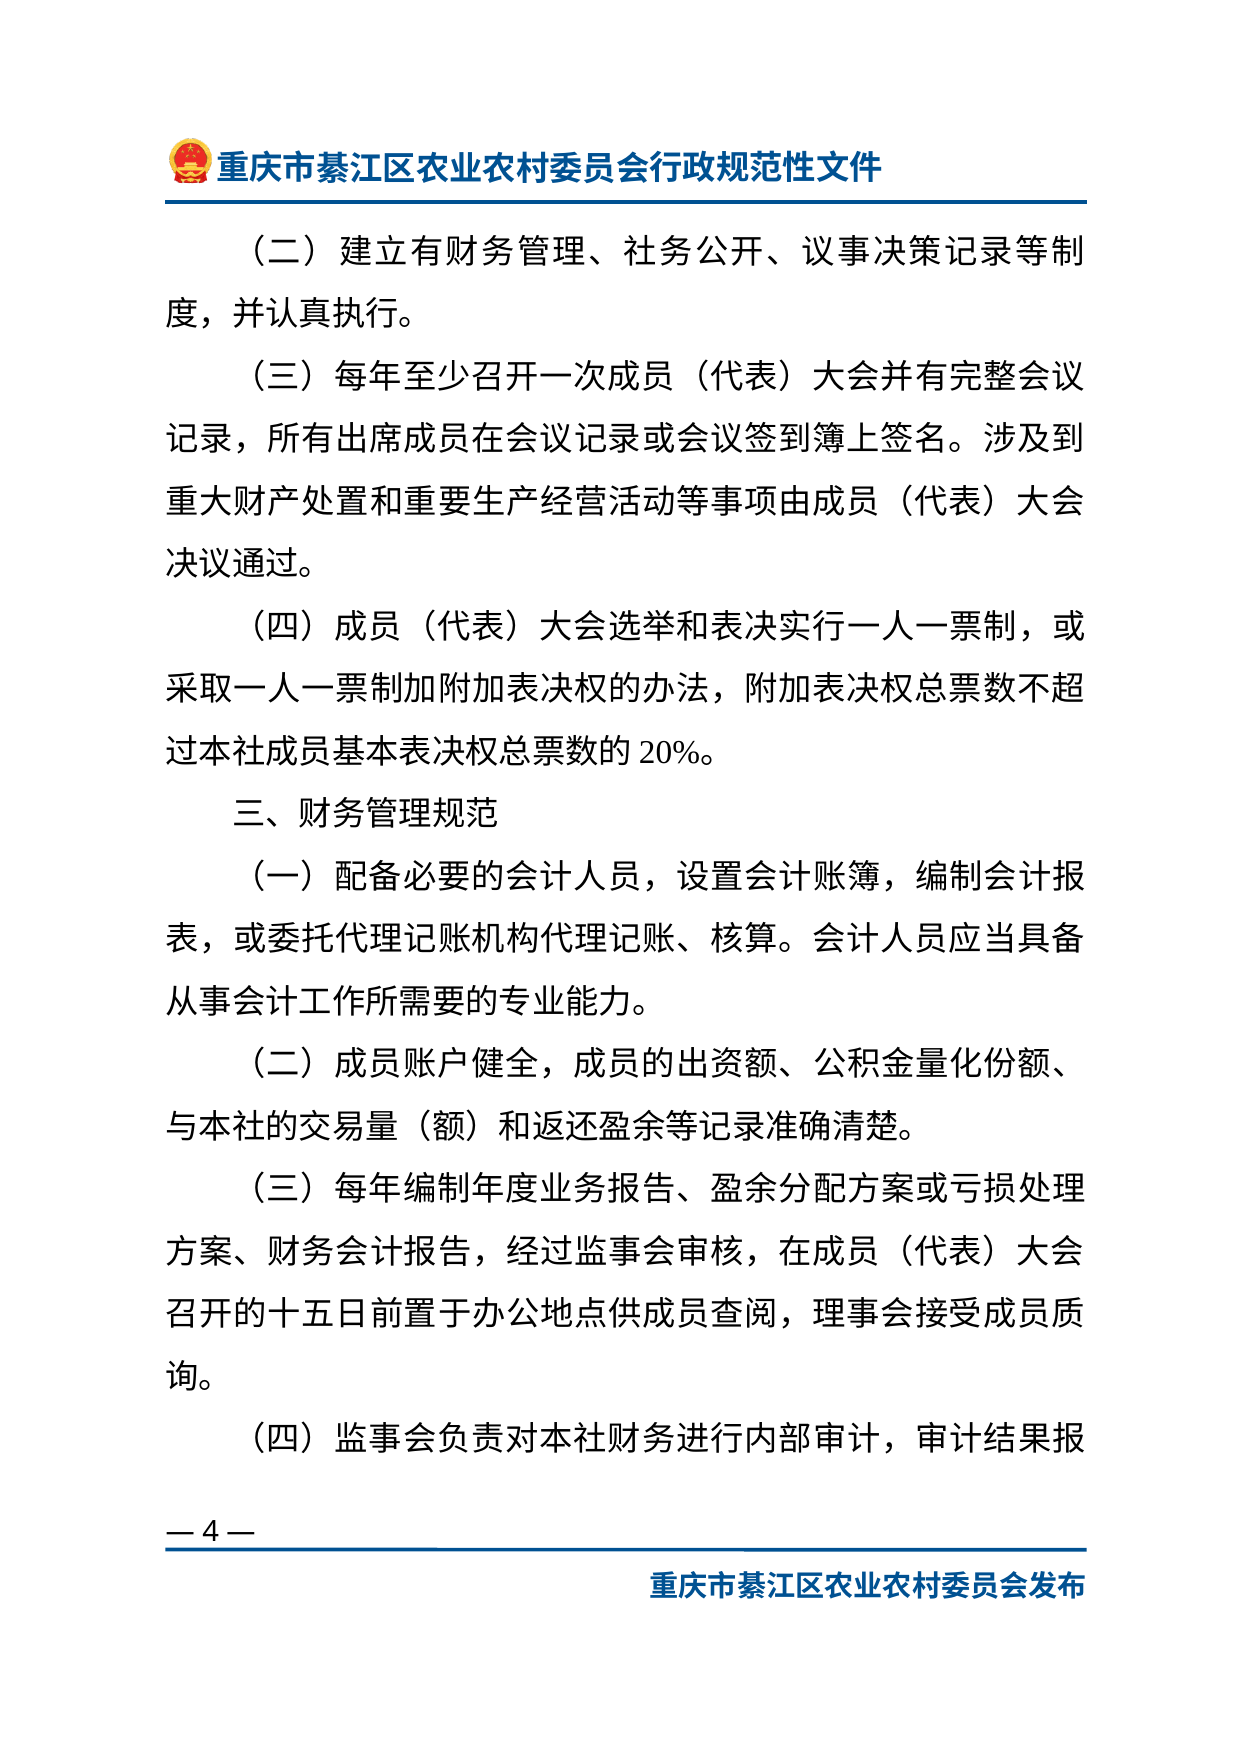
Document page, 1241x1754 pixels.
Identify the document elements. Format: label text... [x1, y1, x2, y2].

text （二）建立有财务管理、社务公开、议事决策记录等制度，并认真执行。 [165, 213, 1087, 338]
text （四）监事会负责对本社财务进行内部审计，审计结果报成员（代表）大会。成员（代表）大会也可以委托审计机构对本社财务进行审计。 [165, 1401, 1087, 1463]
text （三）每年编制年度业务报告、盈余分配方案或亏损处理方案、财务会计报告，经过监事会审核，在成员（代表）大会召开的十五日前置于办公地点供成员查阅，理事会接受成员质询。 [165, 1151, 1087, 1401]
text （四）成员（代表）大会选举和表决实行一人一票制，或采取一人一票制加附加表决权的办法，附加表决权总票数不超过本社成员基本表决权总票数的20%。 [165, 588, 1087, 776]
text （三）每年至少召开一次成员（代表）大会并有完整会议记录，所有出席成员在会议记录或会议签到簿上签名。涉及到重大财产处置和重要生产经营活动等事项由成员（代表）大会决议通过。 [165, 338, 1087, 588]
text （一）配备必要的会计人员，设置会计账簿，编制会计报表，或委托代理记账机构代理记账、核算。会计人员应当具备从事会计工作所需要的专业能力。 [165, 838, 1087, 1026]
picture [165, 136, 216, 187]
text 三、财务管理规范 [165, 776, 1087, 838]
text （二）成员账户健全，成员的出资额、公积金量化份额、与本社的交易量（额）和返还盈余等记录准确清楚。 [165, 1026, 1087, 1151]
